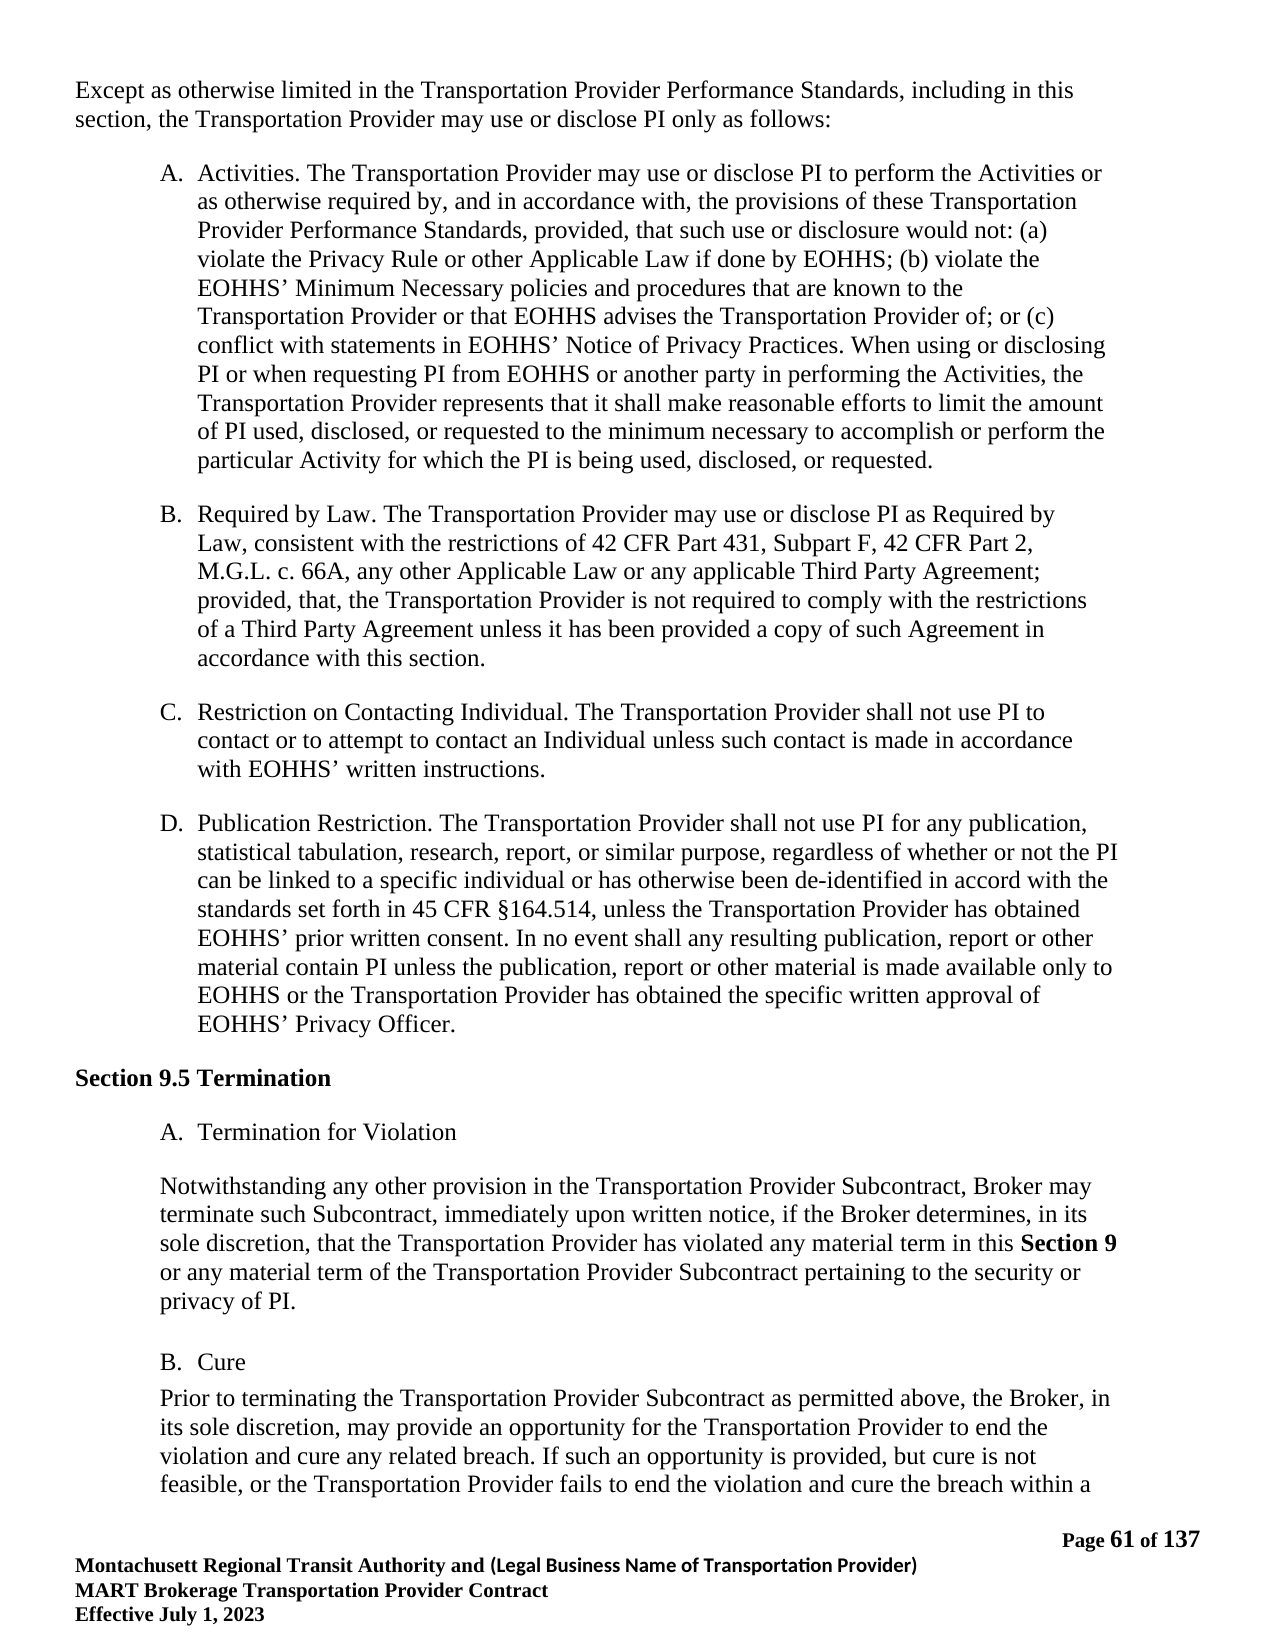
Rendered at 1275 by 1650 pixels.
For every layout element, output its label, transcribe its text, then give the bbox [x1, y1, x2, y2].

list Required by Law. The Transportation Provider may use or disclose PI as Required by Law, consistent with the restrictions of 42 CFR Part 431, Subpart F, 42 CFR Part 2, M.G.L. c. 66A, any other Applicable Law or any applicable Third Party Agreement; provided, that, the Transportation Provider is not required to comply with the restrictions of a Third Party Agreement unless it has been provided a copy of such Agreement in accordance with this section. [159, 499, 1102, 671]
list Publication Restriction. The Transportation Provider shall not use PI for any publication, statistical tabulation, research, report, or similar purpose, regardless of whether or not the PI can be linked to a specific individual or has otherwise been de-identified in accord with the standards set forth in 45 CFR §164.514, unless the Transportation Provider has obtained EOHHS’ prior written consent. In no event shall any resulting publication, report or other material contain PI unless the publication, report or other material is made available only to EOHHS or the Transportation Provider has obtained the specific written approval of EOHHS’ Privacy Officer. [159, 808, 1119, 1038]
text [159, 1383, 1121, 1498]
list Restriction on Contacting Individual. The Transportation Provider shall not use PI to contact or to attempt to contact an Individual unless such contact is made in accordance with EOHHS’ written instructions. [159, 697, 1108, 783]
text Notwithstanding any other provision in the Transportation Provider Subcontract, Broker may terminate such Subcontract, immediately upon written notice, if the Broker determines, in its sole discretion, that the Transportation Provider has violated any material term in this Section 9 or any material term of the Transportation Provider Subcontract pertaining to the security or privacy of PI. [159, 1171, 1123, 1314]
list Termination for Violation [159, 1117, 1200, 1146]
text Except as otherwise limited in the Transportation Provider Performance Standards, including in this section, the Transportation Provider may use or disclose PI only as follows: [75, 75, 1112, 132]
list Cure [159, 1347, 1121, 1376]
text Section 9.5 Termination [75, 1063, 1200, 1092]
list Activities. The Transportation Provider may use or disclose PI to perform the Activities or as otherwise required by, and in accordance with, the provisions of these Transportation Provider Performance Standards, provided, that such use or disclosure would not: (a) violate the Privacy Rule or other Applicable Law if done by EOHHS; (b) violate the EOHHS’ Minimum Necessary policies and procedures that are known to the Transportation Provider or that EOHHS advises the Transportation Provider of; or (c) conflict with statements in EOHHS’ Notice of Privacy Practices. When using or disclosing PI or when requesting PI from EOHHS or another party in performing the Activities, the Transportation Provider represents that it shall make reasonable efforts to limit the amount of PI used, disclosed, or requested to the minimum necessary to accomplish or perform the particular Activity for which the PI is being used, disclosed, or requested. [159, 158, 1114, 474]
